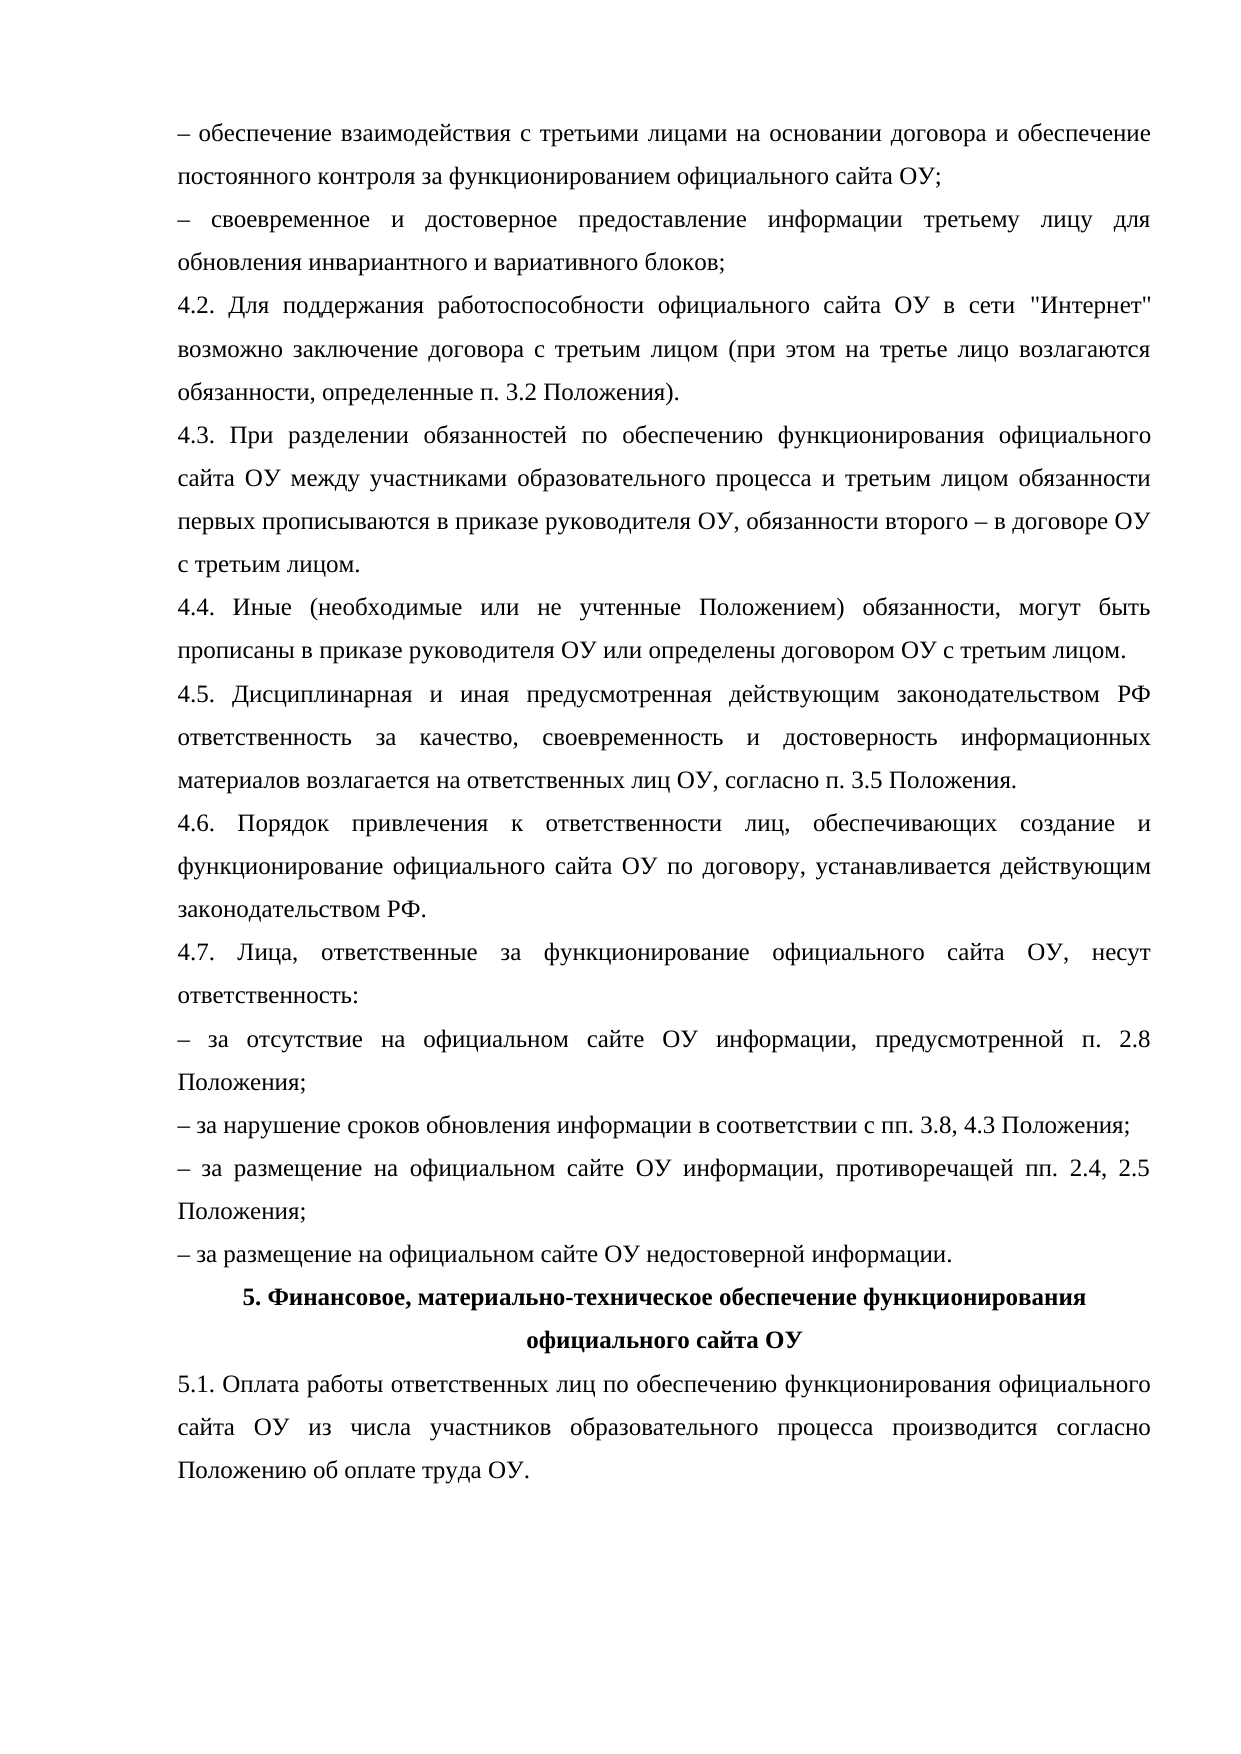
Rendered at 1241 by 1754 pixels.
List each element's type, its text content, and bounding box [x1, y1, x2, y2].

text 4.5. Дисциплинарная и иная предусмотренная действующим законодательством РФ ответственность за качество, своевременность и достоверность информационных материалов возлагается на ответственных лиц ОУ, согласно п. 3.5 Положения. [177, 679, 1152, 794]
text 5.1. Оплата работы ответственных лиц по обеспечению функционирования официального сайта ОУ из числа участников образовательного процесса производится согласно Положению об оплате труда ОУ. [177, 1369, 1152, 1484]
text – за размещение на официальном сайте ОУ недостоверной информации. [177, 1239, 1152, 1268]
text – за нарушение сроков обновления информации в соответствии с пп. 3.8, 4.3 Положения; [177, 1110, 1152, 1139]
text 4.7. Лица, ответственные за функционирование официального сайта ОУ, несут ответственность: [177, 937, 1152, 1009]
text – своевременное и достоверное предоставление информации третьему лицу для обновления инвариантного и вариативного блоков; [177, 204, 1152, 276]
text – за размещение на официальном сайте ОУ информации, противоречащей пп. 2.4, 2.5 Положения; [177, 1153, 1152, 1225]
text 4.4. Иные (необходимые или не учтенные Положением) обязанности, могут быть прописаны в приказе руководителя ОУ или определены договором ОУ с третьим лицом. [177, 592, 1152, 664]
text 4.6. Порядок привлечения к ответственности лиц, обеспечивающих создание и функционирование официального сайта ОУ по договору, устанавливается действующим законодательством РФ. [177, 808, 1152, 923]
text 4.3. При разделении обязанностей по обеспечению функционирования официального сайта ОУ между участниками образовательного процесса и третьим лицом обязанности первых прописываются в приказе руководителя ОУ, обязанности второго – в договоре ОУ с третьим лицом. [177, 420, 1152, 578]
text 4.2. Для поддержания работоспособности официального сайта ОУ в сети "Интернет" возможно заключение договора с третьим лицом (при этом на третье лицо возлагаются обязанности, определенные п. 3.2 Положения). [177, 291, 1152, 406]
text – за отсутствие на официальном сайте ОУ информации, предусмотренной п. 2.8 Положения; [177, 1024, 1152, 1096]
text 5. Финансовое, материально-техническое обеспечение функционирования официального сайта ОУ [177, 1282, 1152, 1354]
text – обеспечение взаимодействия с третьими лицами на основании договора и обеспечение постоянного контроля за функционированием официального сайта ОУ; [177, 118, 1152, 190]
